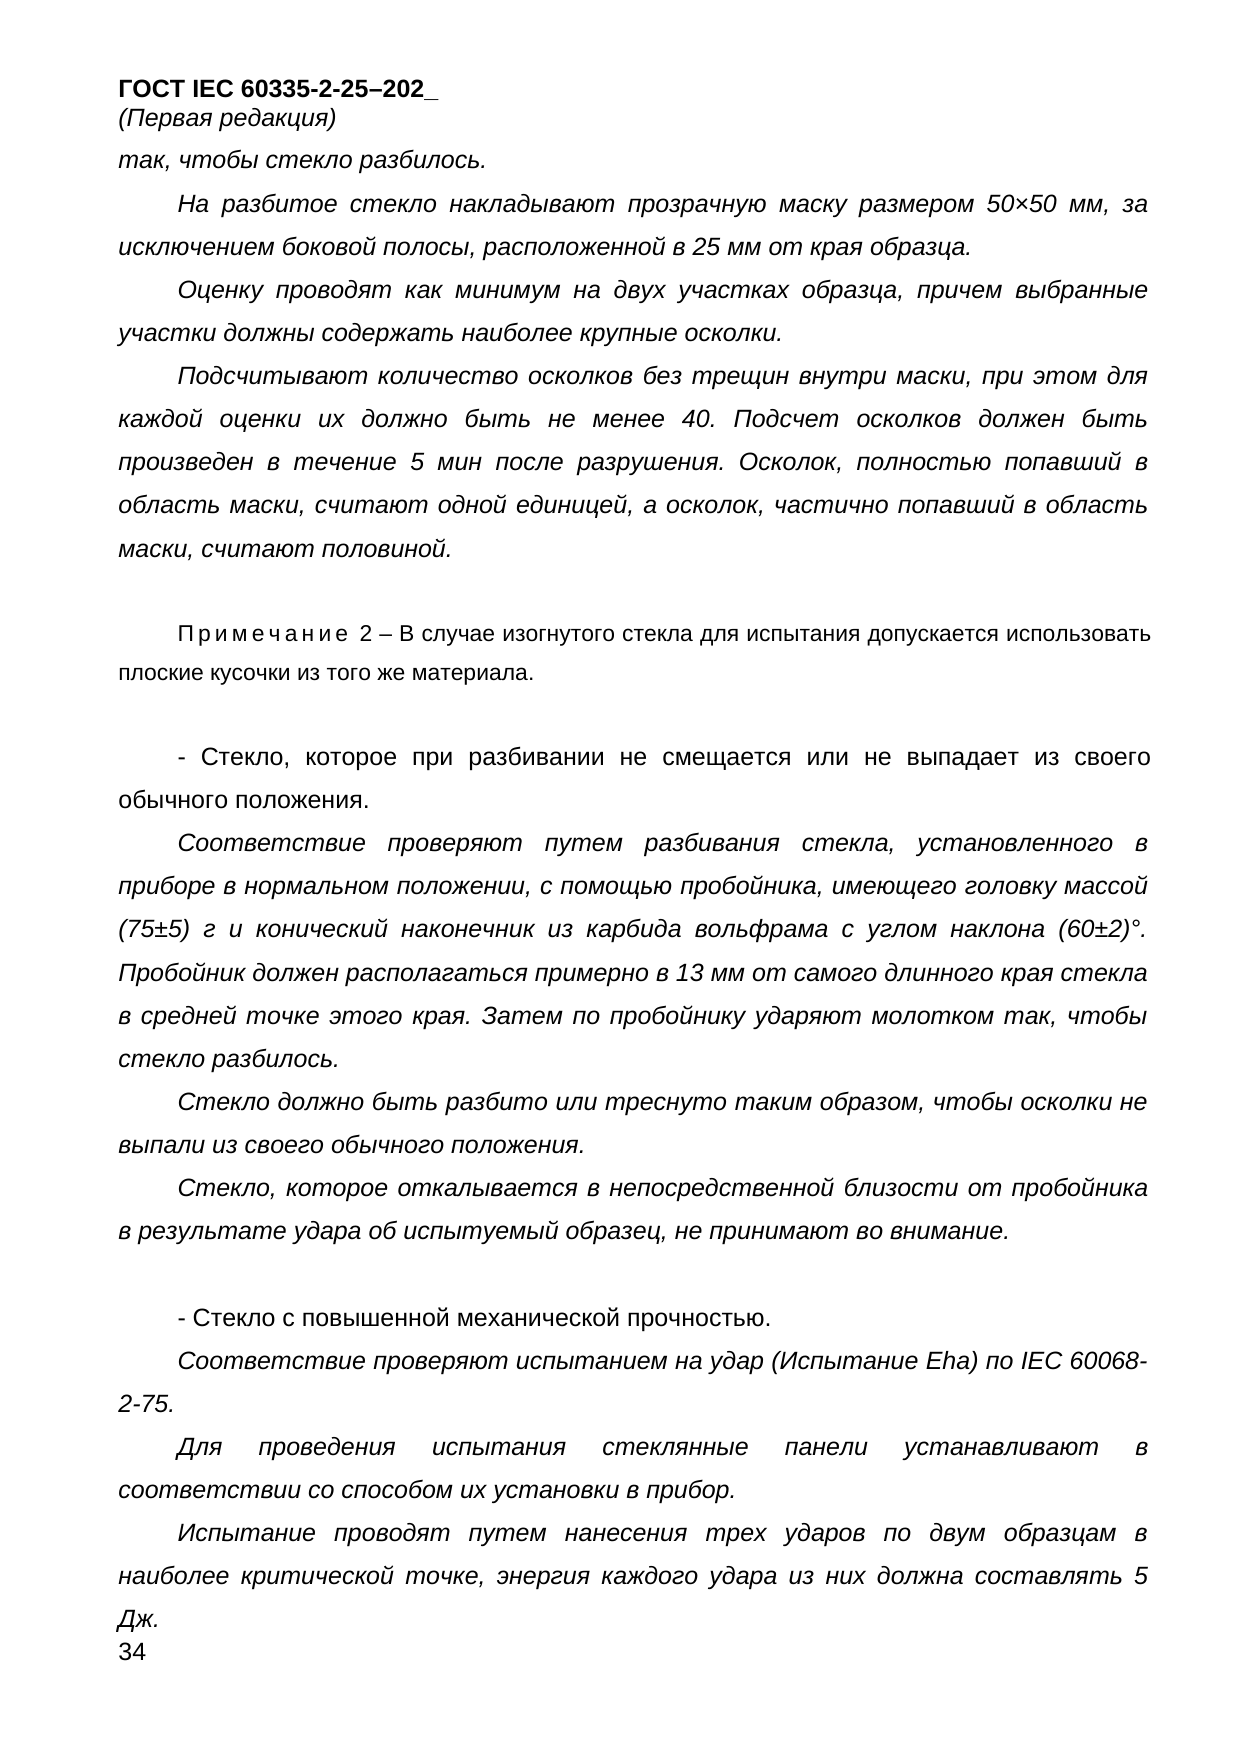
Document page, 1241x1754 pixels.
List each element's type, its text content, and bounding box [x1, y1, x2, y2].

text Для проведения испытания стеклянные панели устанавливают в соответствии со способом их установки в прибор. [118, 1432, 1152, 1504]
text Оценку проводят как минимум на двух участках образца, причем выбранные участки должны содержать наиболее крупные осколки. [118, 275, 1152, 347]
text - Стекло с повышенной механической прочностью. [118, 1303, 1152, 1331]
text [118, 146, 1152, 174]
text Испытание проводят путем нанесения трех ударов по двум образцам в наиболее критической точке, энергия каждого удара из них должна составлять 5 Дж. [118, 1518, 1152, 1633]
text Стекло должно быть разбито или треснуто таким образом, чтобы осколки не выпали из своего обычного положения. [118, 1087, 1152, 1159]
text - Стекло, которое при разбивании не смещается или не выпадает из своего обычного положения. [118, 742, 1152, 814]
text Примечание 2 – В случае изогнутого стекла для испытания допускается использовать плоские кусочки из того же материала. [118, 620, 1152, 686]
text Стекло, которое откалывается в непосредственной близости от пробойника в результате удара об испытуемый образец, не принимают во внимание. [118, 1173, 1152, 1245]
text Подсчитывают количество осколков без трещин внутри маски, при этом для каждой оценки их должно быть не менее 40. Подсчет осколков должен быть произведен в течение 5 мин после разрушения. Осколок, полностью попавший в область маски, считают одной единицей, а осколок, частично попавший в область маски, считают половиной. [118, 361, 1152, 562]
text На разбитое стекло накладывают прозрачную маску размером 50×50 мм, за исключением боковой полосы, расположенной в 25 мм от края образца. [118, 189, 1152, 261]
text Соответствие проверяют испытанием на удар (Испытание Eha) по IEC 60068-2-75. [118, 1346, 1152, 1418]
text Соответствие проверяют путем разбивания стекла, установленного в приборе в нормальном положении, с помощью пробойника, имеющего головку массой (75±5) г и конический наконечник из карбида вольфрама с углом наклона (60±2)°. Пробойник должен располагаться примерно в 13 мм от самого длинного края стекла в средней точке этого края. Затем по пробойнику ударяют молотком так, чтобы стекло разбилось. [118, 828, 1152, 1073]
